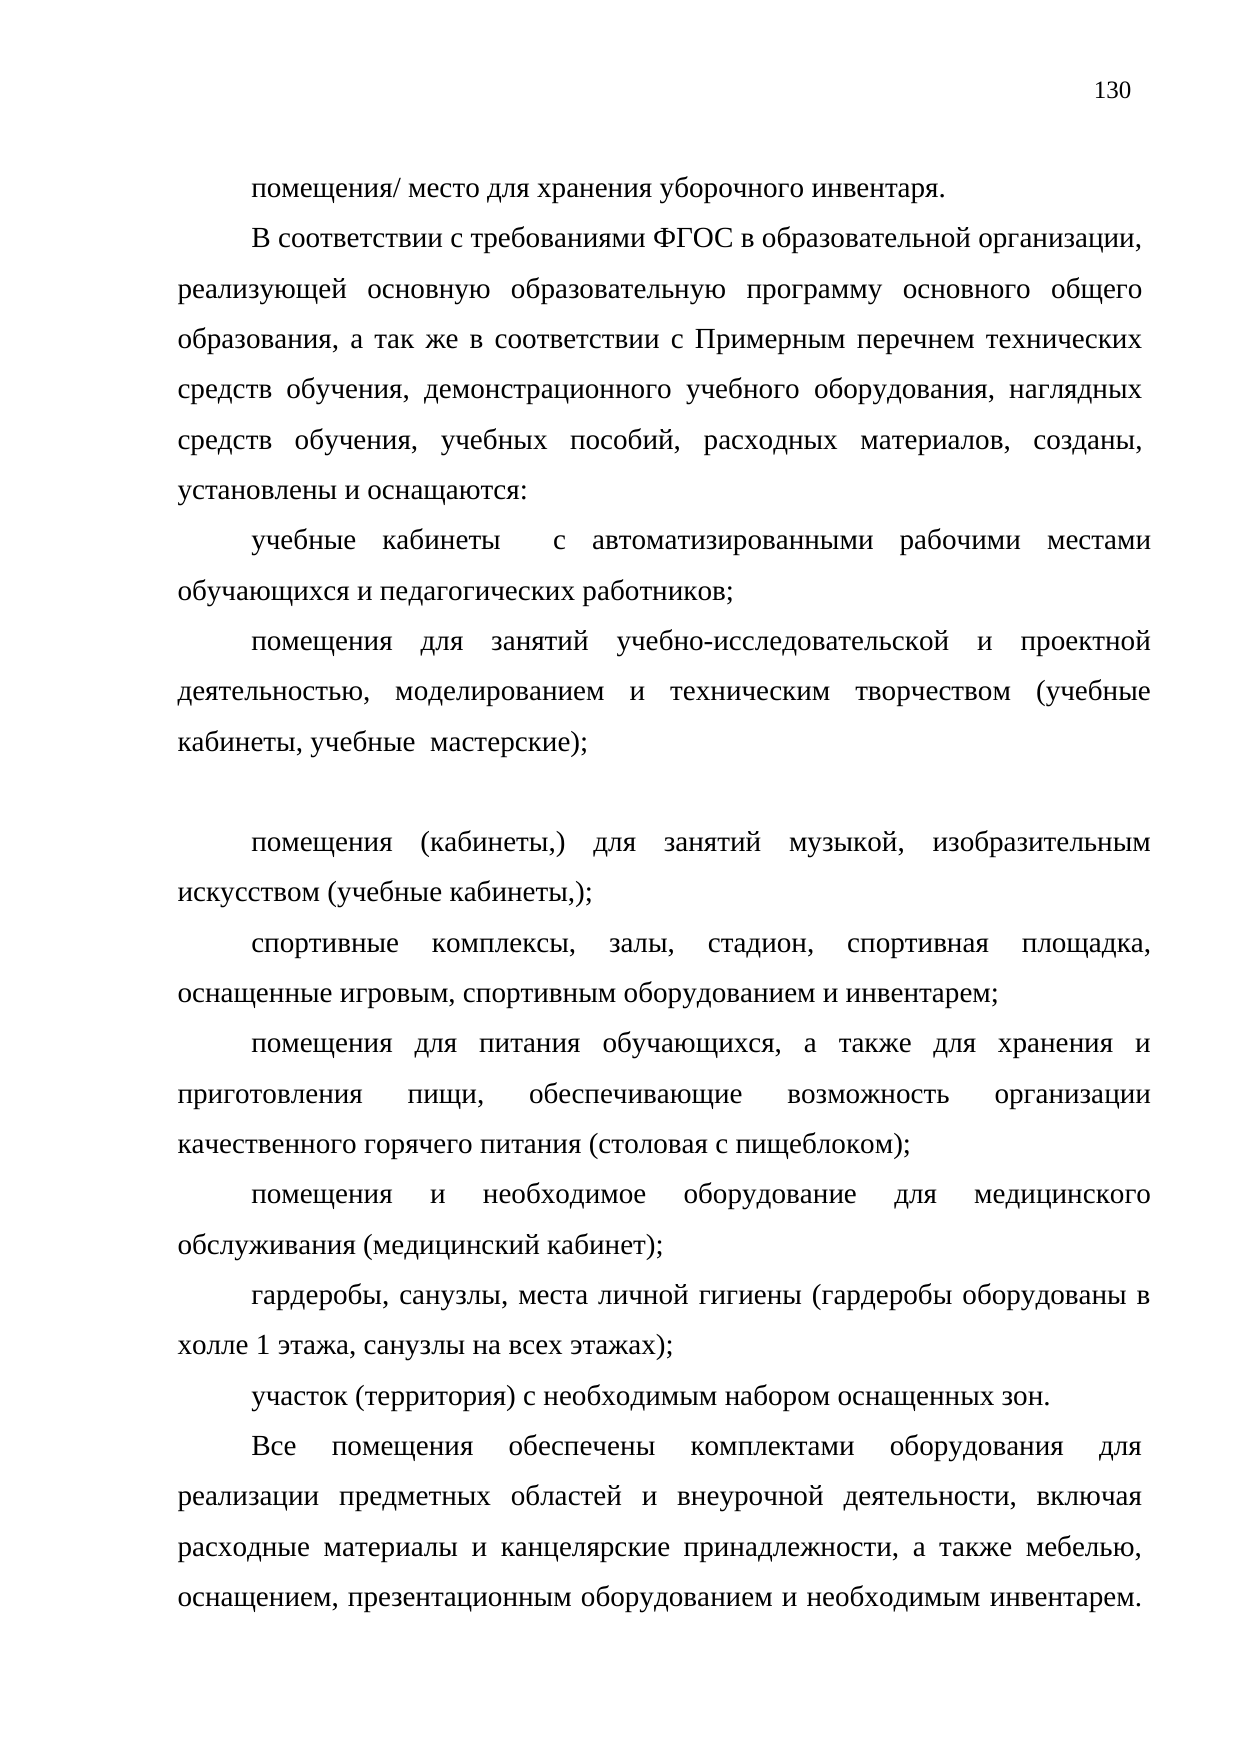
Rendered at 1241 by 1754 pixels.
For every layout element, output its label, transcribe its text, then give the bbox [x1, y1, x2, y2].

text В соответствии с требованиями ФГОС в образовательной организации, реализующей основную образовательную программу основного общего образования, а так же в соответствии с Примерным перечнем технических средств обучения, демонстрационного учебного оборудования, наглядных средств обучения, учебных пособий, расходных материалов, созданы, установлены и оснащаются: [177, 221, 1143, 506]
text участок (территория) с необходимым набором оснащенных зон. [177, 1378, 1152, 1411]
text помещения для занятий учебно-исследовательской и проектной деятельностью, моделированием и техническим творчеством (учебные кабинеты, учебные мастерские); [177, 623, 1152, 757]
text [177, 1428, 1143, 1612]
text помещения для питания обучающихся, а также для хранения и приготовления пищи, обеспечивающие возможность организации качественного горячего питания (столовая с пищеблоком); [177, 1026, 1152, 1160]
text спортивные комплексы, залы, стадион, спортивная площадка, оснащенные игровым, спортивным оборудованием и инвентарем; [177, 925, 1152, 1009]
text учебные кабинеты с автоматизированными рабочими местами обучающихся и педагогических работников; [177, 522, 1152, 606]
text помещения/ место для хранения уборочного инвентаря. [178, 170, 1131, 204]
text гардеробы, санузлы, места личной гигиены (гардеробы оборудованы в холле 1 этажа, санузлы на всех этажах); [177, 1277, 1152, 1361]
text помещения (кабинеты,) для занятий музыкой, изобразительным искусством (учебные кабинеты,); [177, 824, 1152, 908]
text помещения и необходимое оборудование для медицинского обслуживания (медицинский кабинет); [177, 1176, 1152, 1260]
